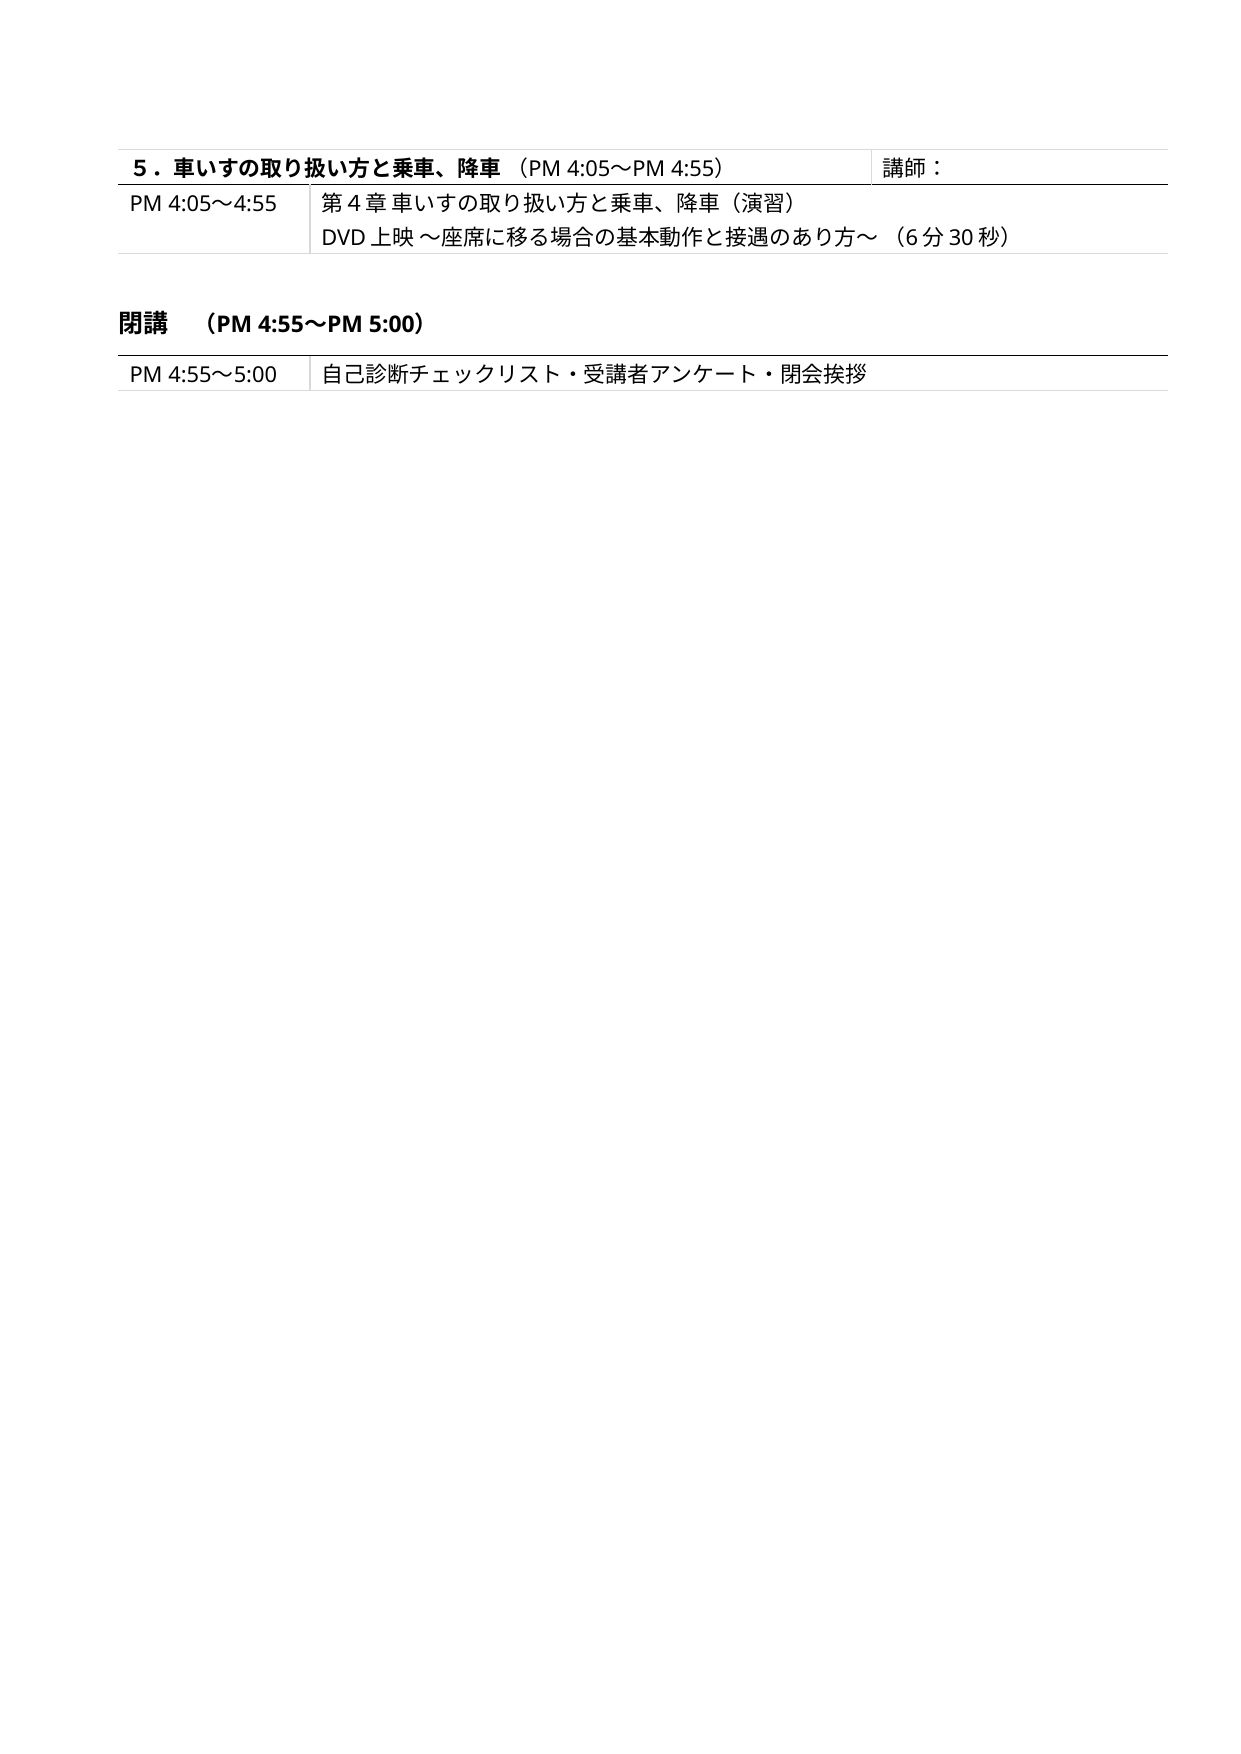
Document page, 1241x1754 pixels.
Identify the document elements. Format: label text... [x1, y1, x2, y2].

table_header PM 4:55～5:00 [118, 356, 309, 390]
table_cell PM 4:05～4:55 [118, 185, 309, 253]
table_cell 講師： [872, 150, 1168, 184]
table_cell 第４章 車いすの取り扱い方と乗車、降車（演習） DVD上映 ～座席に移る場合の基本動作と接遇のあり方～ （6分30秒） [311, 185, 1168, 253]
table_cell ５．車いすの取り扱い方と乗車、降車 （PM 4:05～PM 4:55） [118, 150, 871, 184]
text 閉講 （PM 4:55～PM 5:00） [118, 287, 1169, 355]
table_header 自己診断チェックリスト・受講者アンケート・閉会挨拶 [311, 356, 1168, 390]
